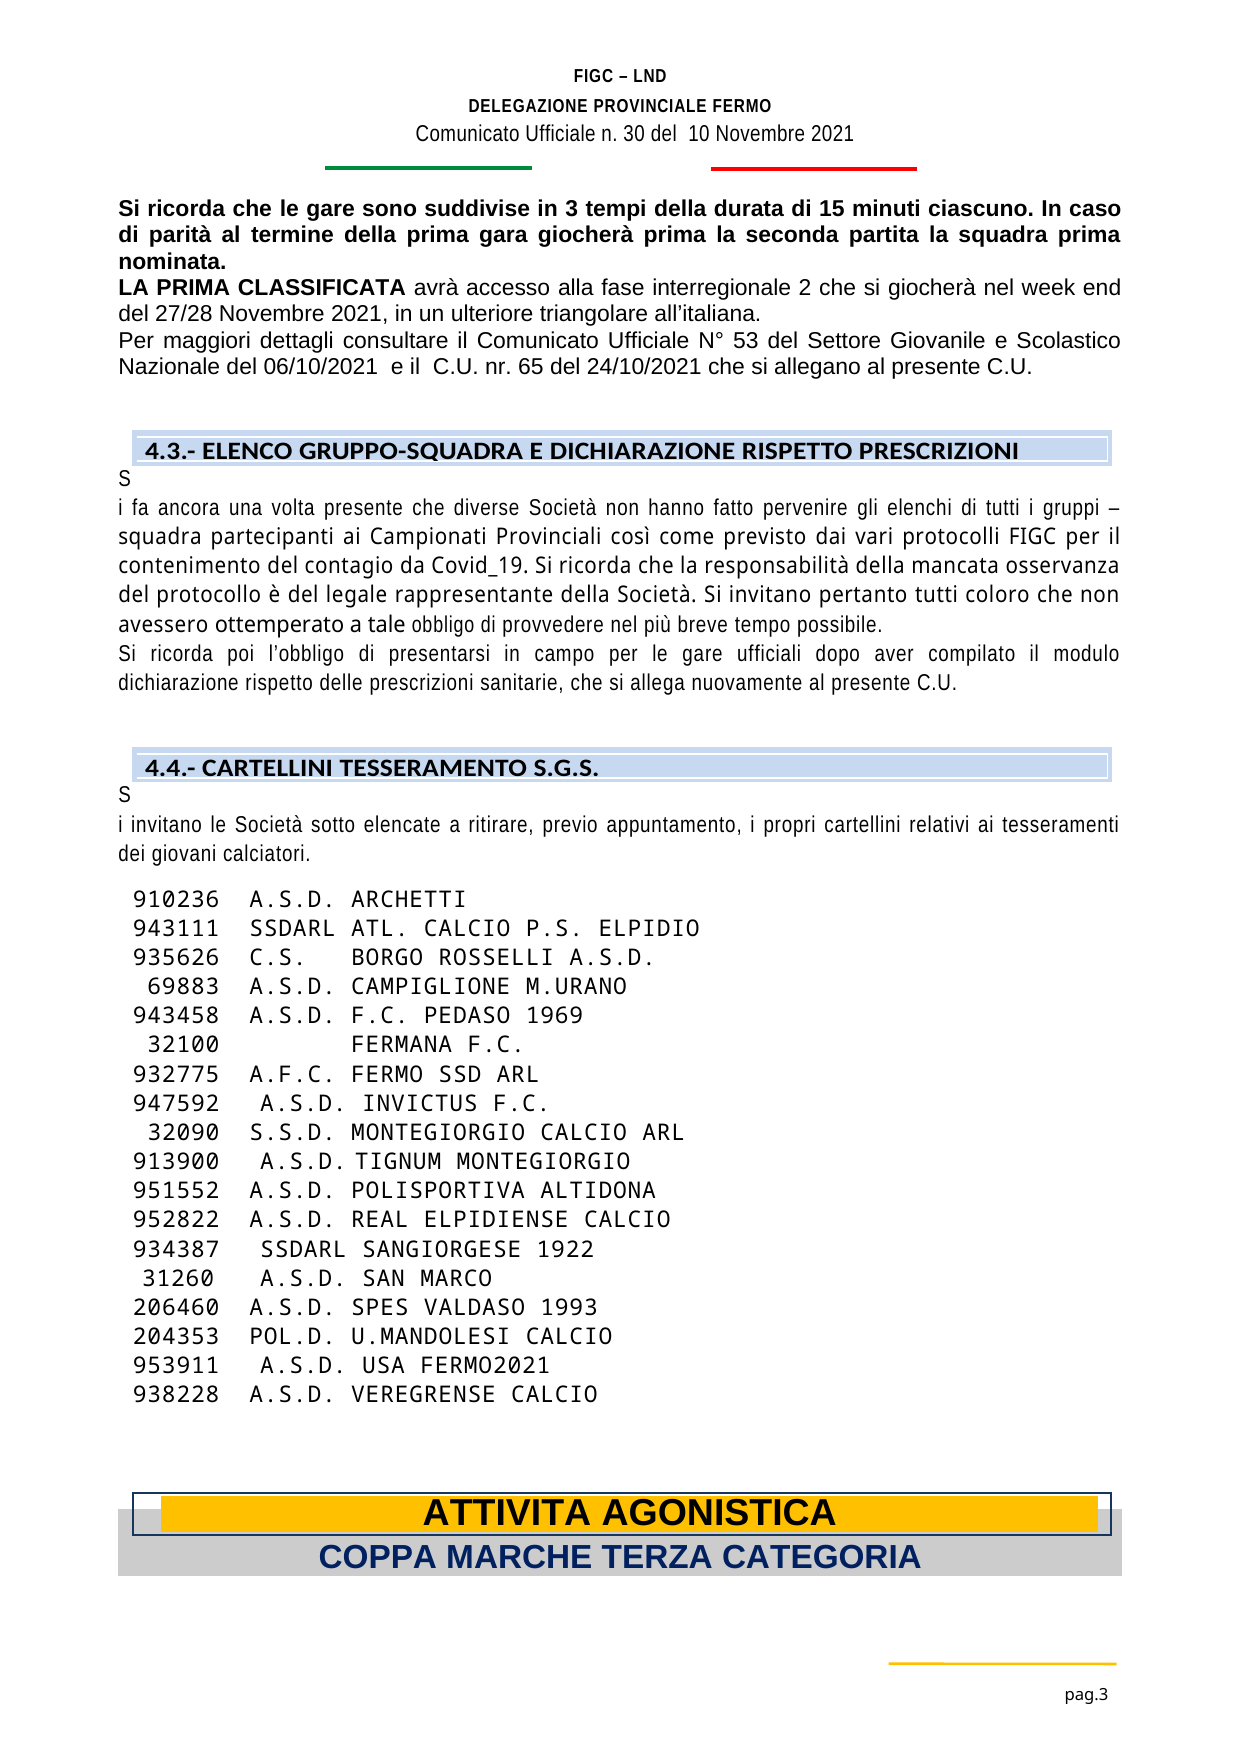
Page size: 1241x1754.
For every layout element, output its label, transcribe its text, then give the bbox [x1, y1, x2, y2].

text 206460 A.S.D. SPES VALDASO 1993 [118, 1292, 1122, 1321]
text 943111 SSDARL ATL. CALCIO P.S. ELPIDIO [118, 913, 1122, 942]
text Si ricorda poi l’obbligo di presentarsi in campo per le gare ufficiali dopo aver compilato il modulo dichiarazione rispetto delle prescrizioni sanitarie, che si allega nuovamente al presente C.U. [118, 638, 1122, 696]
text 947592 A.S.D. INVICTUS F.C. [118, 1088, 1122, 1117]
text 32100 FERMANA F.C. [118, 1029, 1122, 1059]
text Si fa ancora una volta presente che diverse Società non hanno fatto pervenire gli elenchi di tutti i gruppi –squadra partecipanti ai Campionati Provinciali così come previsto dai vari protocolli FIGC per il contenimento del contagio da Covid_19. Si ricorda che la responsabilità della mancata osservanza del protocollo è del legale rappresentante della Società. Si invitano pertanto tutti coloro che non avessero ottemperato a tale obbligo di provvedere nel più breve tempo possibile. [118, 446, 1122, 638]
text 934387 SSDARL SANGIORGESE 1922 [118, 1234, 1122, 1263]
text 913900 A.S.D. TIGNUM MONTEGIORGIO [118, 1146, 1122, 1175]
text 4.4.- CARTELLINI TESSERAMENTO S.G.S. [137, 755, 1107, 777]
text 69883 A.S.D. CAMPIGLIONE M.URANO [118, 971, 1122, 1000]
text 31260 A.S.D. SAN MARCO [118, 1263, 1122, 1292]
text Si ricorda che le gare sono suddivise in 3 tempi della durata di 15 minuti ciascuno. In caso di parità al termine della prima gara giocherà prima la seconda partita la squadra prima nominata. [118, 195, 1122, 274]
text 32090 S.S.D. MONTEGIORGIO CALCIO ARL [118, 1117, 1122, 1146]
text 943458 A.S.D. F.C. PEDASO 1969 [118, 1000, 1122, 1029]
text COPPA MARCHE TERZA CATEGORIA [118, 1509, 1122, 1576]
text 935626 C.S. BORGO ROSSELLI A.S.D. [118, 942, 1122, 971]
text 952822 A.S.D. REAL ELPIDIENSE CALCIO [118, 1204, 1122, 1234]
text 938228 A.S.D. VEREGRENSE CALCIO [118, 1379, 1122, 1409]
text Per maggiori dettagli consultare il Comunicato Ufficiale N° 53 del Settore Giovanile e Scolastico Nazionale del 06/10/2021 e il C.U. nr. 65 del 24/10/2021 che si allegano al presente C.U. [118, 327, 1122, 379]
text 204353 POL.D. U.MANDOLESI CALCIO [118, 1321, 1122, 1350]
subtitle ATTIVITÀ AGONISTICA [161, 1496, 1098, 1532]
text 951552 A.S.D. POLISPORTIVA ALTIDONA [118, 1175, 1122, 1204]
text 910236 A.S.D. ARCHETTI [118, 884, 1122, 913]
text Si invitano le Società sotto elencate a ritirare, previo appuntamento, i propri cartellini relativi ai tesseramenti dei giovani calciatori. [118, 763, 1122, 867]
text LA PRIMA CLASSIFICATA avrà accesso alla fase interregionale 2 che si giocherà nel week end del 27/28 Novembre 2021, in un ulteriore triangolare all’italiana. [118, 274, 1122, 327]
text 932775 A.F.C. FERMO SSD ARL [118, 1059, 1122, 1088]
text 4.3.- ELENCO GRUPPO-SQUADRA E DICHIARAZIONE RISPETTO PRESCRIZIONI SANITARIE [137, 438, 1107, 460]
text 953911 A.S.D. USA FERMO2021 [118, 1350, 1122, 1379]
